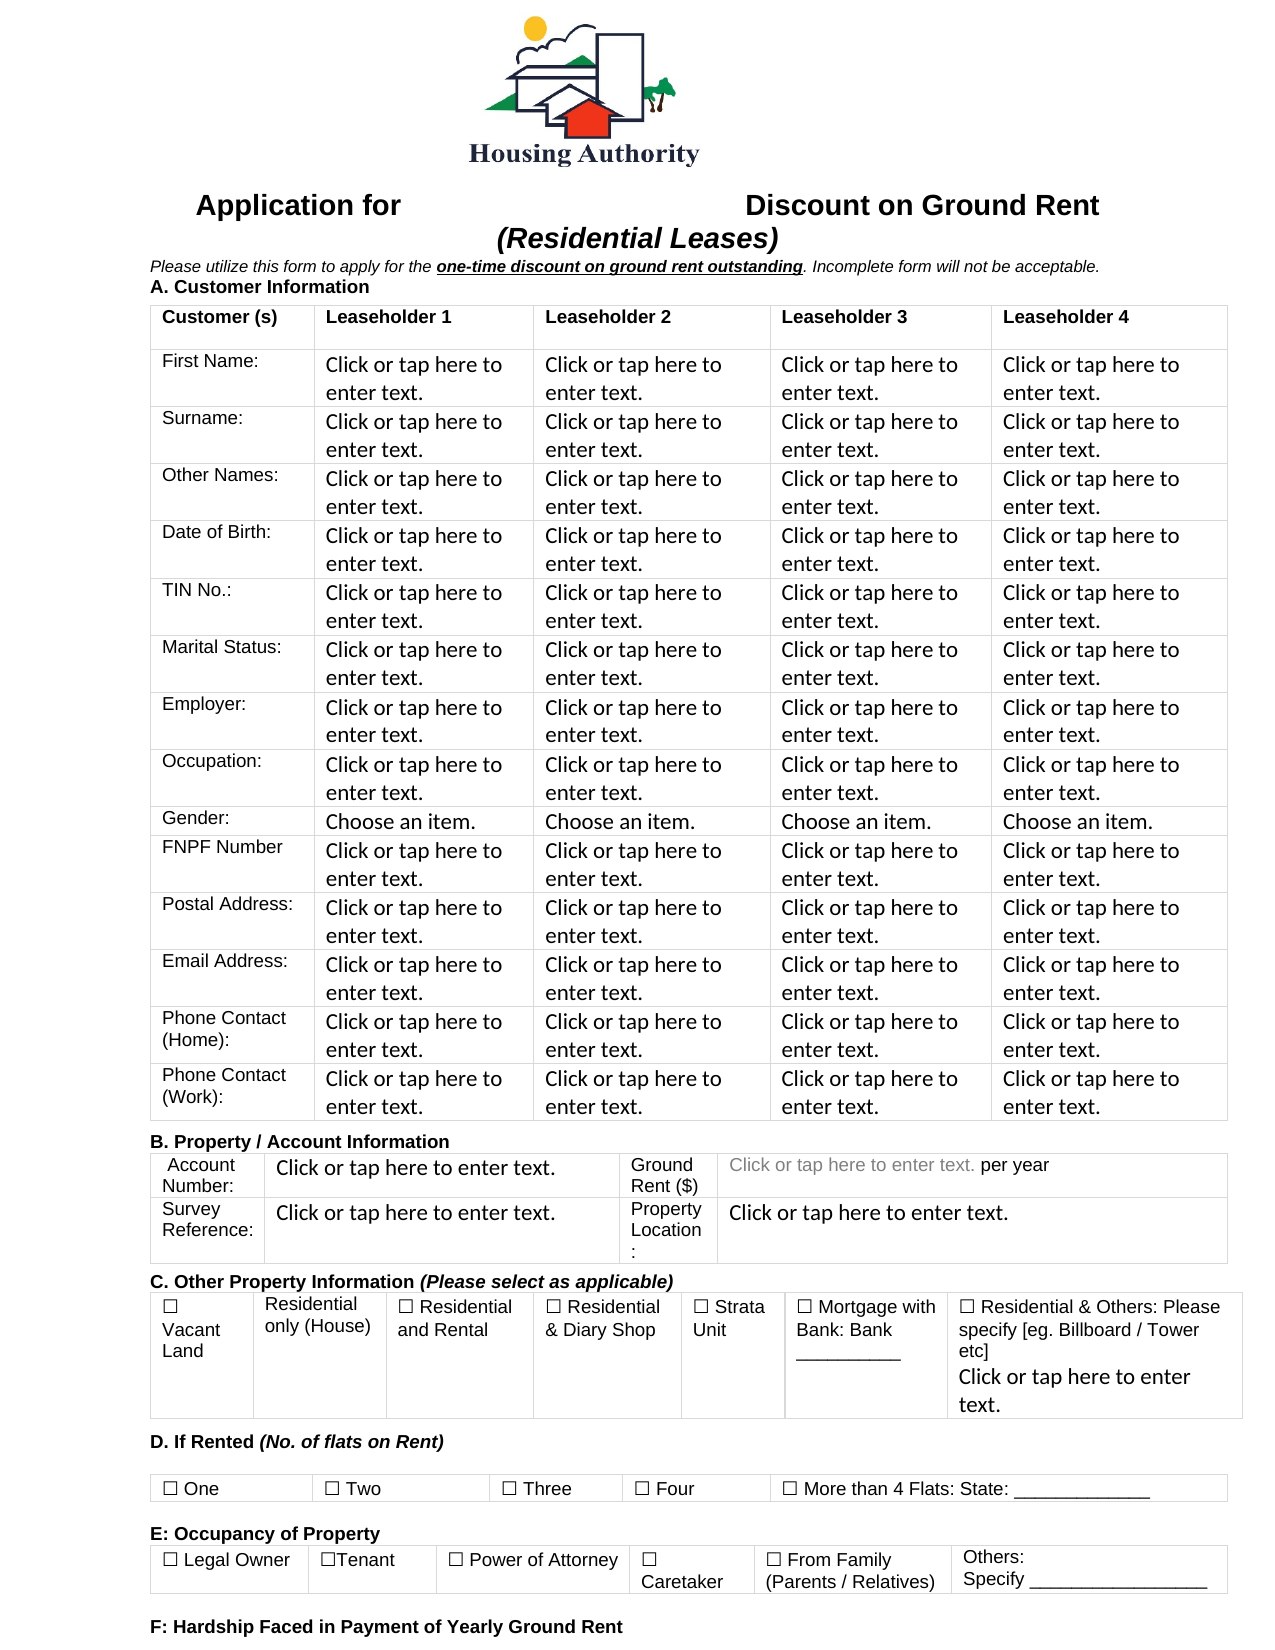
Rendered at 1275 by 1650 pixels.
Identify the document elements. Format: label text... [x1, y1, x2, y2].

table_cell Survey Reference: [151, 1198, 264, 1262]
text F: Hardship Faced in Payment of Yearly Ground Rent [150, 1616, 1125, 1637]
table_header Vacant Land [151, 1293, 253, 1418]
text D. If Rented (No. of flats on Rent) [150, 1431, 1125, 1452]
table_header Leaseholder 4 [992, 306, 1227, 349]
table_header per year [718, 1154, 1227, 1197]
text Application for Discount on Ground Rent (Residential Leases) [150, 187, 1125, 254]
table_cell Employer: [151, 693, 314, 749]
picture [463, 0, 701, 182]
table_cell Marital Status: [151, 636, 314, 692]
table_header From Family (Parents / Relatives) [755, 1546, 951, 1593]
table_cell TIN No.: [151, 579, 314, 634]
table_header Legal Owner [151, 1546, 308, 1593]
table_cell Gender: [151, 807, 314, 835]
table_cell FNPF Number [151, 836, 314, 892]
text C. Other Property Information (Please select as applicable) [150, 1271, 1125, 1292]
table_header Mortgage with Bank: Bank [786, 1293, 947, 1418]
table_header Residential and Rental [387, 1293, 533, 1418]
table_header Caretaker [630, 1546, 754, 1593]
table_header Ground Rent ($) [620, 1154, 717, 1197]
table_cell Postal Address: [151, 893, 314, 949]
table_cell Date of Birth: [151, 521, 314, 577]
table_header Leaseholder 3 [771, 306, 991, 349]
table_header Account Number: [151, 1154, 264, 1197]
text A. Customer Information [150, 276, 1125, 298]
table_cell Phone Contact (Home): [151, 1007, 314, 1063]
table_header Leaseholder 1 [315, 306, 533, 349]
table_cell Phone Contact (Work): [151, 1064, 314, 1120]
table_cell Occupation: [151, 750, 314, 806]
text Please utilize this form to apply for the one-time discount on ground rent outstanding. Incomplete form will not be acceptable. [150, 257, 1125, 276]
table_header One [151, 1475, 312, 1501]
table_header Residential only (House) [254, 1293, 386, 1418]
table_cell Property Location: [620, 1198, 717, 1262]
table_header Two [313, 1475, 489, 1501]
table_cell Surname: [151, 407, 314, 463]
text B. Property / Account Information [150, 1131, 1125, 1152]
text E: Occupancy of Property [150, 1523, 1125, 1545]
table_header Residential & Diary Shop [534, 1293, 681, 1418]
table_header Customer (s) [151, 306, 314, 349]
table_header Power of Attorney [437, 1546, 629, 1593]
table_header Four [623, 1475, 770, 1501]
table_header Residential & Others: Please specify [eg. Billboard / Tower etc] [948, 1293, 1242, 1418]
table_header Others: Specify [952, 1546, 1227, 1593]
table_header More than 4 Flats: State: [771, 1475, 1227, 1501]
table_cell Email Address: [151, 950, 314, 1006]
table_cell Other Names: [151, 464, 314, 520]
table_header Three [490, 1475, 622, 1501]
table_cell First Name: [151, 350, 314, 406]
table_header Strata Unit [682, 1293, 784, 1418]
table_header Tenant [309, 1546, 436, 1593]
table_header Leaseholder 2 [534, 306, 770, 349]
